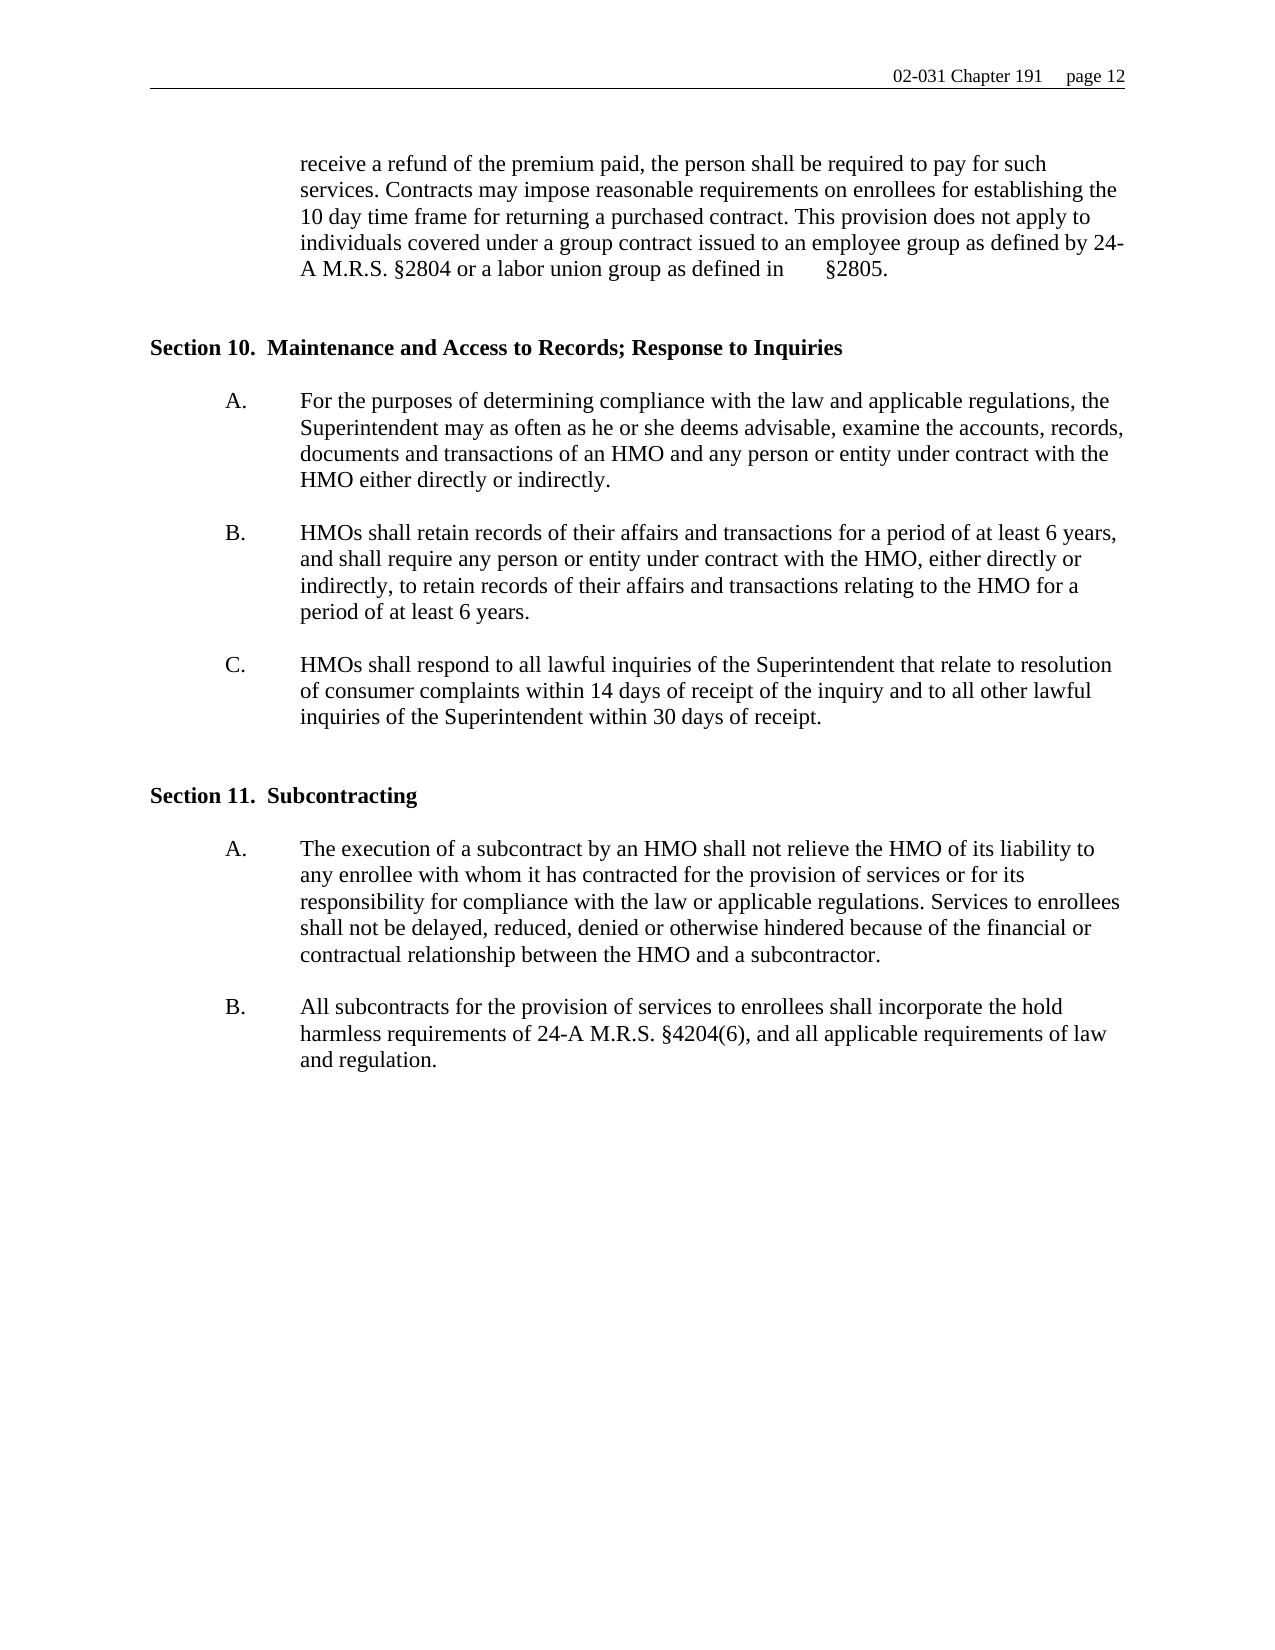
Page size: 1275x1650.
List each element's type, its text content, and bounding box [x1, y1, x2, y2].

text Section 11. Subcontracting [150, 782, 1125, 809]
text A. The execution of a subcontract by an HMO shall not relieve the HMO of its liability to any enrollee with whom it has contracted for the provision of services or for its responsibility for compliance with the law or applicable regulations. Services to enrollees shall not be delayed, reduced, denied or otherwise hindered because of the financial or contractual relationship between the HMO and a subcontractor. [150, 835, 1125, 967]
text B. HMOs shall retain records of their affairs and transactions for a period of at least 6 years, and shall require any person or entity under contract with the HMO, either directly or indirectly, to retain records of their affairs and transactions relating to the HMO for a period of at least 6 years. [150, 519, 1125, 624]
text B. All subcontracts for the provision of services to enrollees shall incorporate the hold harmless requirements of 24-A M.R.S. §4204(6), and all applicable requirements of law and regulation. [150, 993, 1125, 1072]
text Section 10. Maintenance and Access to Records; Response to Inquiries [150, 334, 1125, 361]
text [150, 150, 1125, 282]
text A. For the purposes of determining compliance with the law and applicable regulations, the Superintendent may as often as he or she deems advisable, examine the accounts, records, documents and transactions of an HMO and any person or entity under contract with the HMO either directly or indirectly. [150, 387, 1125, 493]
text C. HMOs shall respond to all lawful inquiries of the Superintendent that relate to resolution of consumer complaints within 14 days of receipt of the inquiry and to all other lawful inquiries of the Superintendent within 30 days of receipt. [150, 651, 1125, 730]
